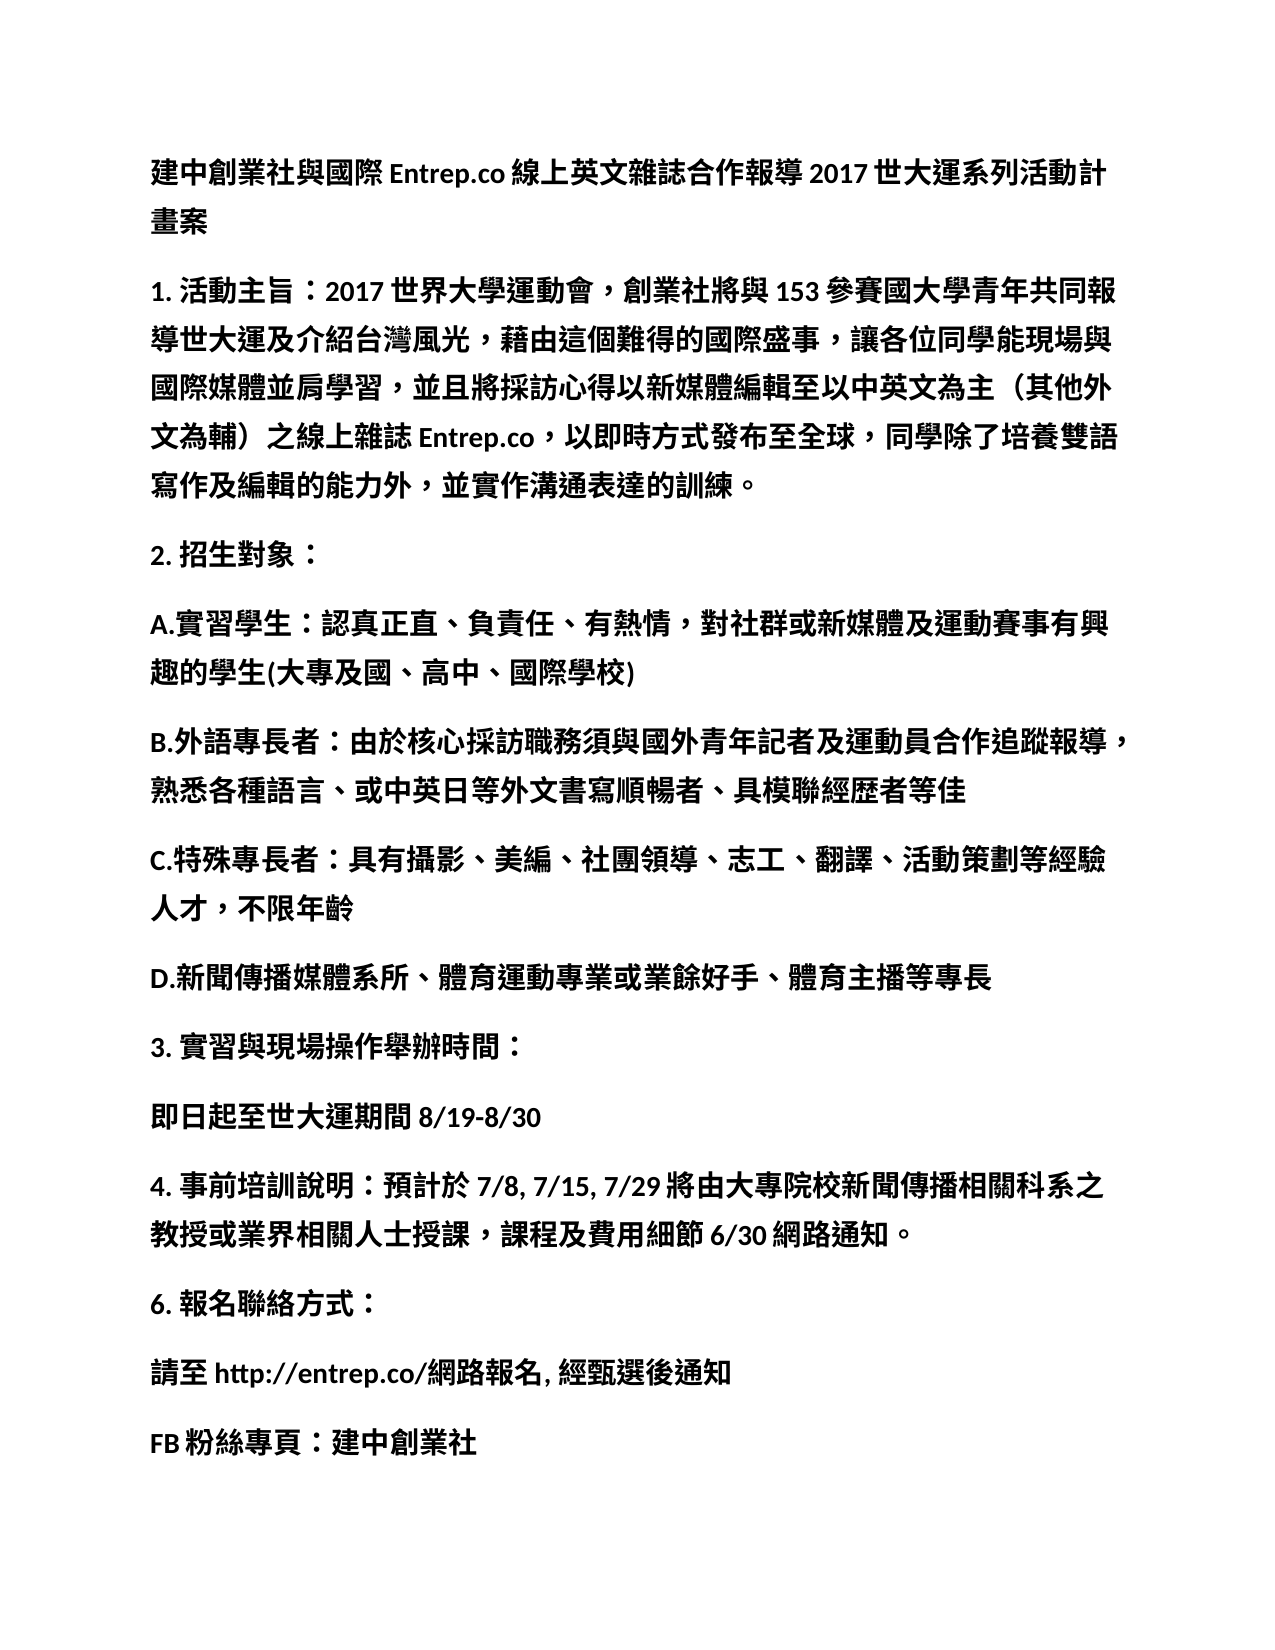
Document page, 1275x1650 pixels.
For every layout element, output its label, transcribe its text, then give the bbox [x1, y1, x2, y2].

text 6. 報名聯絡方式： [150, 1281, 1125, 1323]
text FB粉絲專頁：建中創業社 [150, 1419, 1125, 1462]
text 請至http://entrep.co/網路報名, 經甄選後通知 [150, 1350, 1125, 1392]
text 3. 實習與現場操作舉辦時間： [150, 1024, 1125, 1066]
text 建中創業社與國際Entrep.co線上英文雜誌合作報導2017世大運系列活動計畫案 [150, 150, 1125, 241]
text A.實習學生：認真正直、負責任、有熱情，對社群或新媒體及運動賽事有興趣的學生(大專及國、高中、國際學校) [150, 601, 1125, 692]
text 4. 事前培訓說明：預計於7/8, 7/15, 7/29將由大專院校新聞傳播相關科系之教授或業界相關人士授課，課程及費用細節6/30網路通知。 [150, 1163, 1125, 1253]
text 1. 活動主旨：2017世界大學運動會，創業社將與153參賽國大學青年共同報導世大運及介紹台灣風光，藉由這個難得的國際盛事，讓各位同學能現場與國際媒體並肩學習，並且將採訪心得以新媒體編輯至以中英文為主（其他外文為輔）之線上雜誌Entrep.co，以即時方式發布至全球，同學除了培養雙語寫作及編輯的能力外，並實作溝通表達的訓練。 [150, 268, 1125, 504]
text C.特殊專長者：具有攝影、美編、社團領導、志工、翻譯、活動策劃等經驗人才，不限年齡 [150, 837, 1125, 927]
text 即日起至世大運期間8/19-8/30 [150, 1093, 1125, 1136]
text 2. 招生對象： [150, 531, 1125, 574]
text D.新聞傳播媒體系所、體育運動專業或業餘好手、體育主播等專長 [150, 954, 1125, 997]
text B.外語專長者：由於核心採訪職務須與國外青年記者及運動員合作追蹤報導，熟悉各種語言、或中英日等外文書寫順暢者、具模聯經歴者等佳 [150, 719, 1125, 809]
